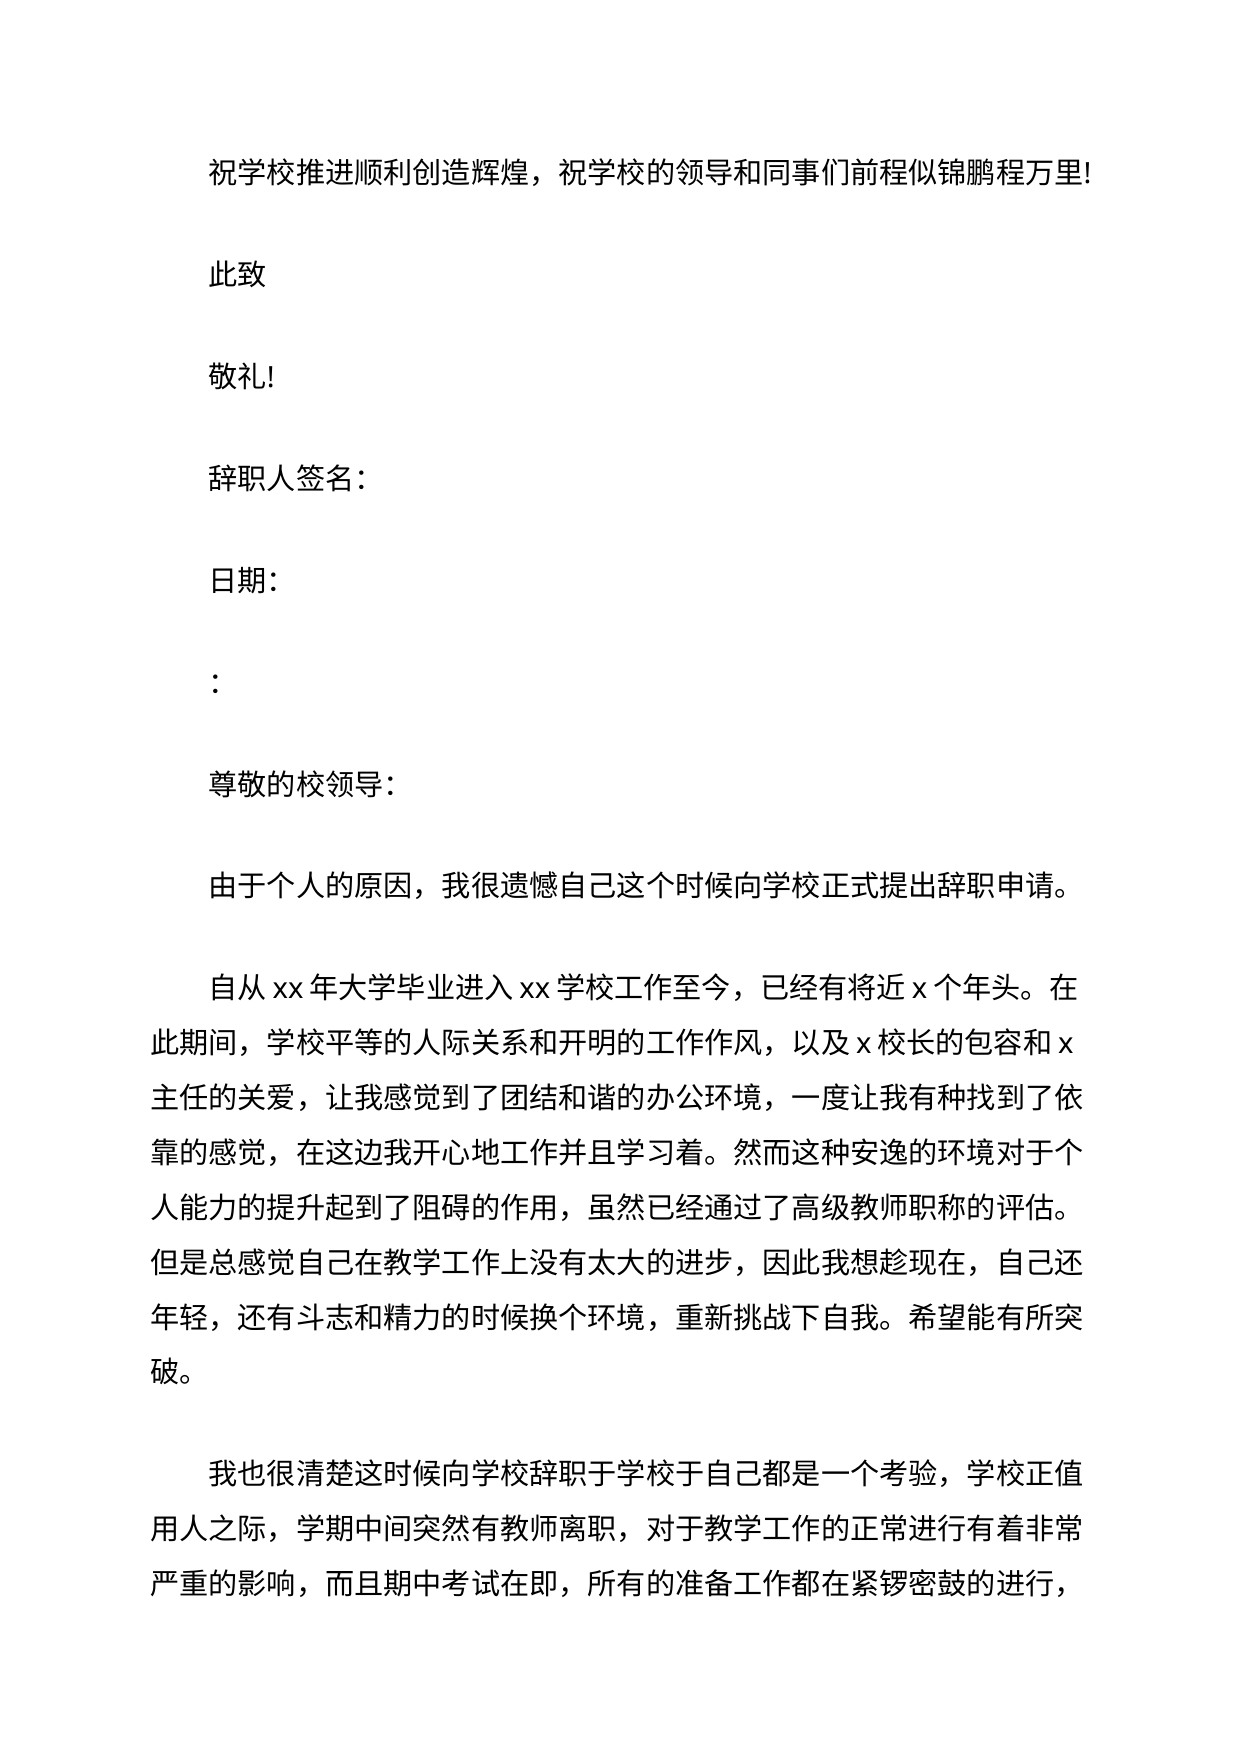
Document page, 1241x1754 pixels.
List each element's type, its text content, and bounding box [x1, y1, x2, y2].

text 此致 [150, 252, 1090, 294]
text 日期： [150, 557, 1090, 600]
text ： [150, 659, 1090, 702]
text 祝学校推进顺利创造辉煌，祝学校的领导和同事们前程似锦鹏程万里! [150, 150, 1090, 192]
text 辞职人签名： [150, 456, 1090, 498]
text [150, 1451, 1090, 1603]
text 自从xx年大学毕业进入xx学校工作至今，已经有将近x个年头。在此期间，学校平等的人际关系和开明的工作作风，以及x校长的包容和x主任的关爱，让我感觉到了团结和谐的办公环境，一度让我有种找到了依靠的感觉，在这边我开心地工作并且学习着。然而这种安逸的环境对于个人能力的提升起到了阻碍的作用，虽然已经通过了高级教师职称的评估。但是总感觉自己在教学工作上没有太大的进步，因此我想趁现在，自己还年轻，还有斗志和精力的时候换个环境，重新挑战下自我。希望能有所突破。 [150, 964, 1090, 1391]
text 敬礼! [150, 354, 1090, 396]
text 尊敬的校领导： [150, 761, 1090, 803]
text 由于个人的原因，我很遗憾自己这个时候向学校正式提出辞职申请。 [150, 863, 1090, 905]
